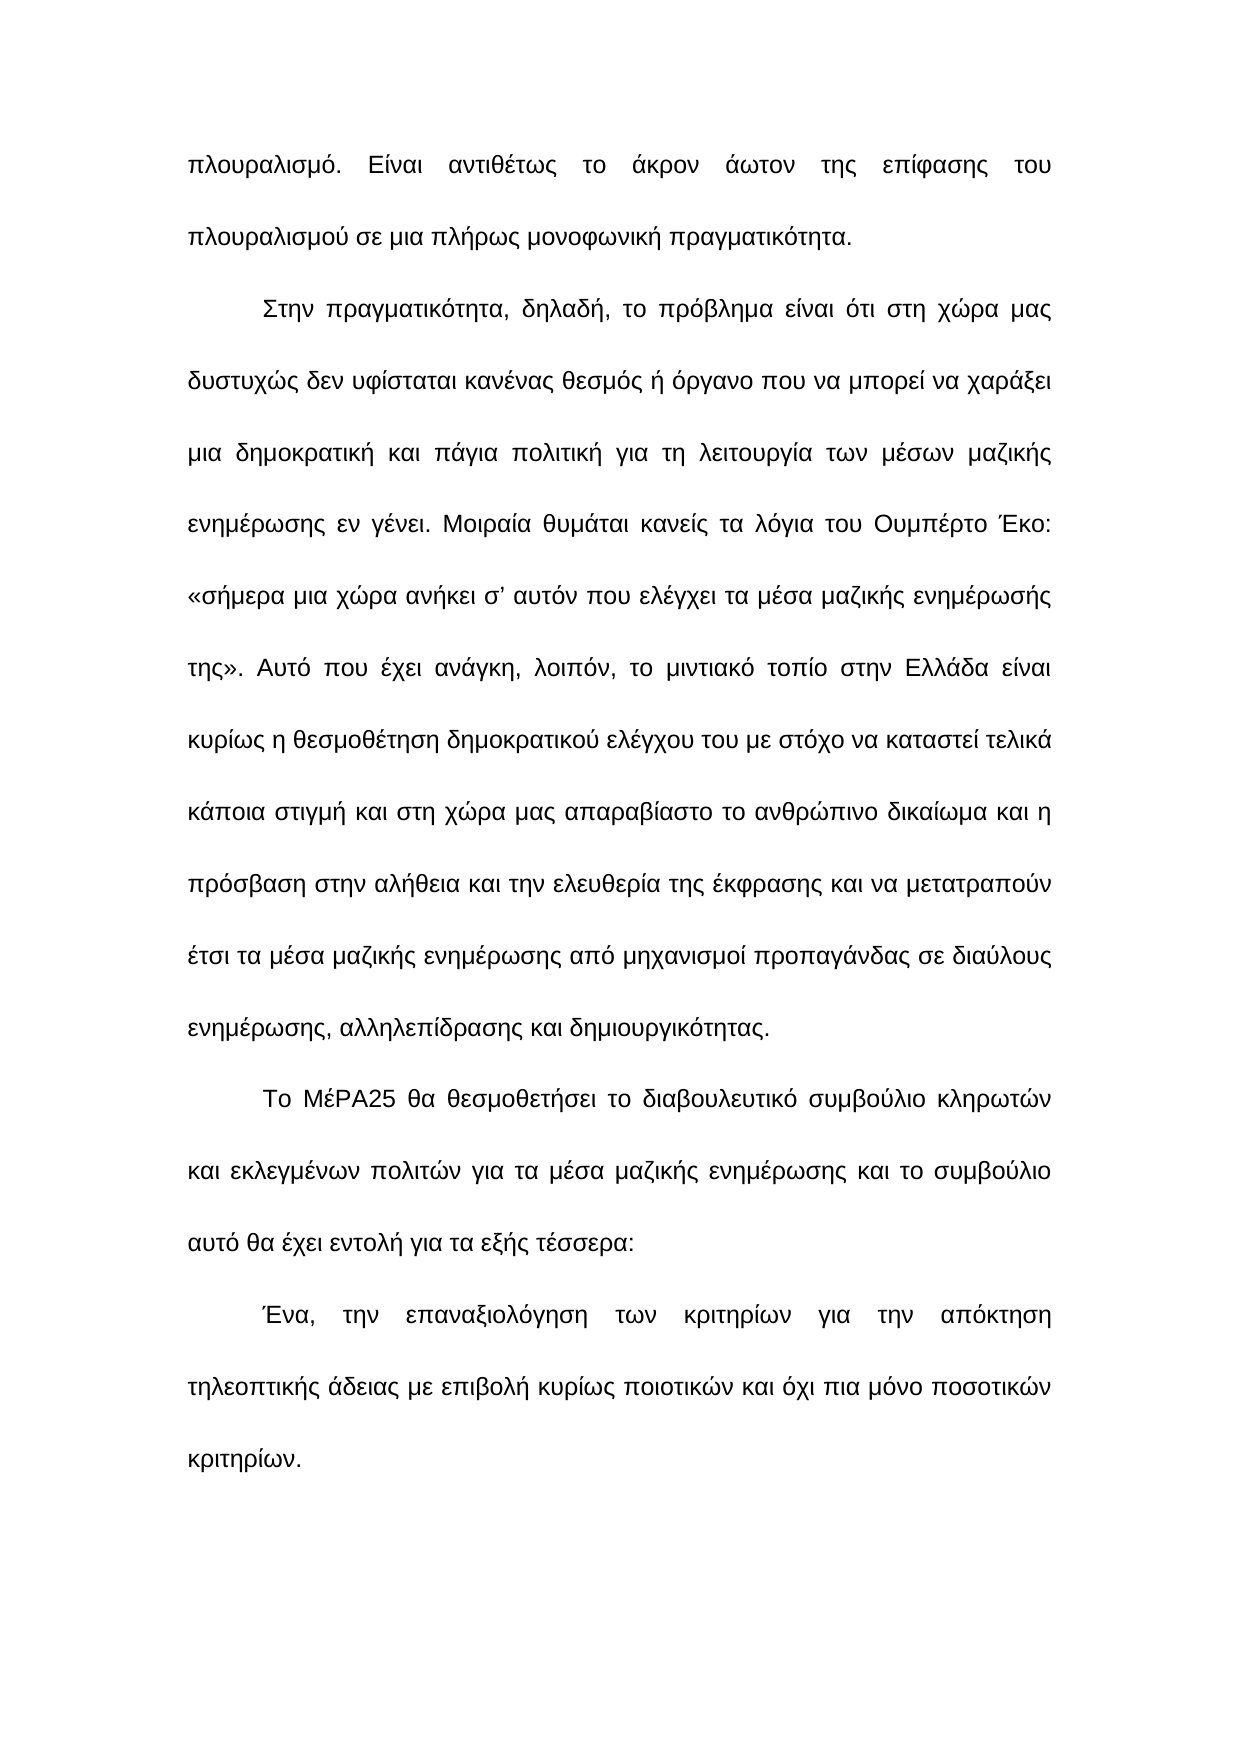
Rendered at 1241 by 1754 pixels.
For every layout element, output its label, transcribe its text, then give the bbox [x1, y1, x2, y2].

text Το ΜέΡΑ25 θα θεσμοθετήσει το διαβουλευτικό συμβούλιο κληρωτών και εκλεγμένων πολιτών για τα μέσα μαζικής ενημέρωσης και το συμβούλιο αυτό θα έχει εντολή για τα εξής τέσσερα: [187, 1084, 1053, 1257]
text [187, 150, 1053, 251]
text Ένα, την επαναξιολόγηση των κριτηρίων για την απόκτηση τηλεοπτικής άδειας με επιβολή κυρίως ποιοτικών και όχι πια μόνο ποσοτικών κριτηρίων. [187, 1300, 1053, 1472]
text Στην πραγματικότητα, δηλαδή, το πρόβλημα είναι ότι στη χώρα μας δυστυχώς δεν υφίσταται κανένας θεσμός ή όργανο που να μπορεί να χαράξει μια δημοκρατική και πάγια πολιτική για τη λειτουργία των μέσων μαζικής ενημέρωσης εν γένει. Μοιραία θυμάται κανείς τα λόγια του Ουμπέρτο Έκο: «σήμερα μια χώρα ανήκει σ’ αυτόν που ελέγχει τα μέσα μαζικής ενημέρωσής της». Αυτό που έχει ανάγκη, λοιπόν, το μιντιακό τοπίο στην Ελλάδα είναι κυρίως η θεσμοθέτηση δημοκρατικού ελέγχου του με στόχο να καταστεί τελικά κάποια στιγμή και στη χώρα μας απαραβίαστο το ανθρώπινο δικαίωμα και η πρόσβαση στην αλήθεια και την ελευθερία της έκφρασης και να μετατραπούν έτσι τα μέσα μαζικής ενημέρωσης από μηχανισμοί προπαγάνδας σε διαύλους ενημέρωσης, αλληλεπίδρασης και δημιουργικότητας. [187, 294, 1053, 1041]
